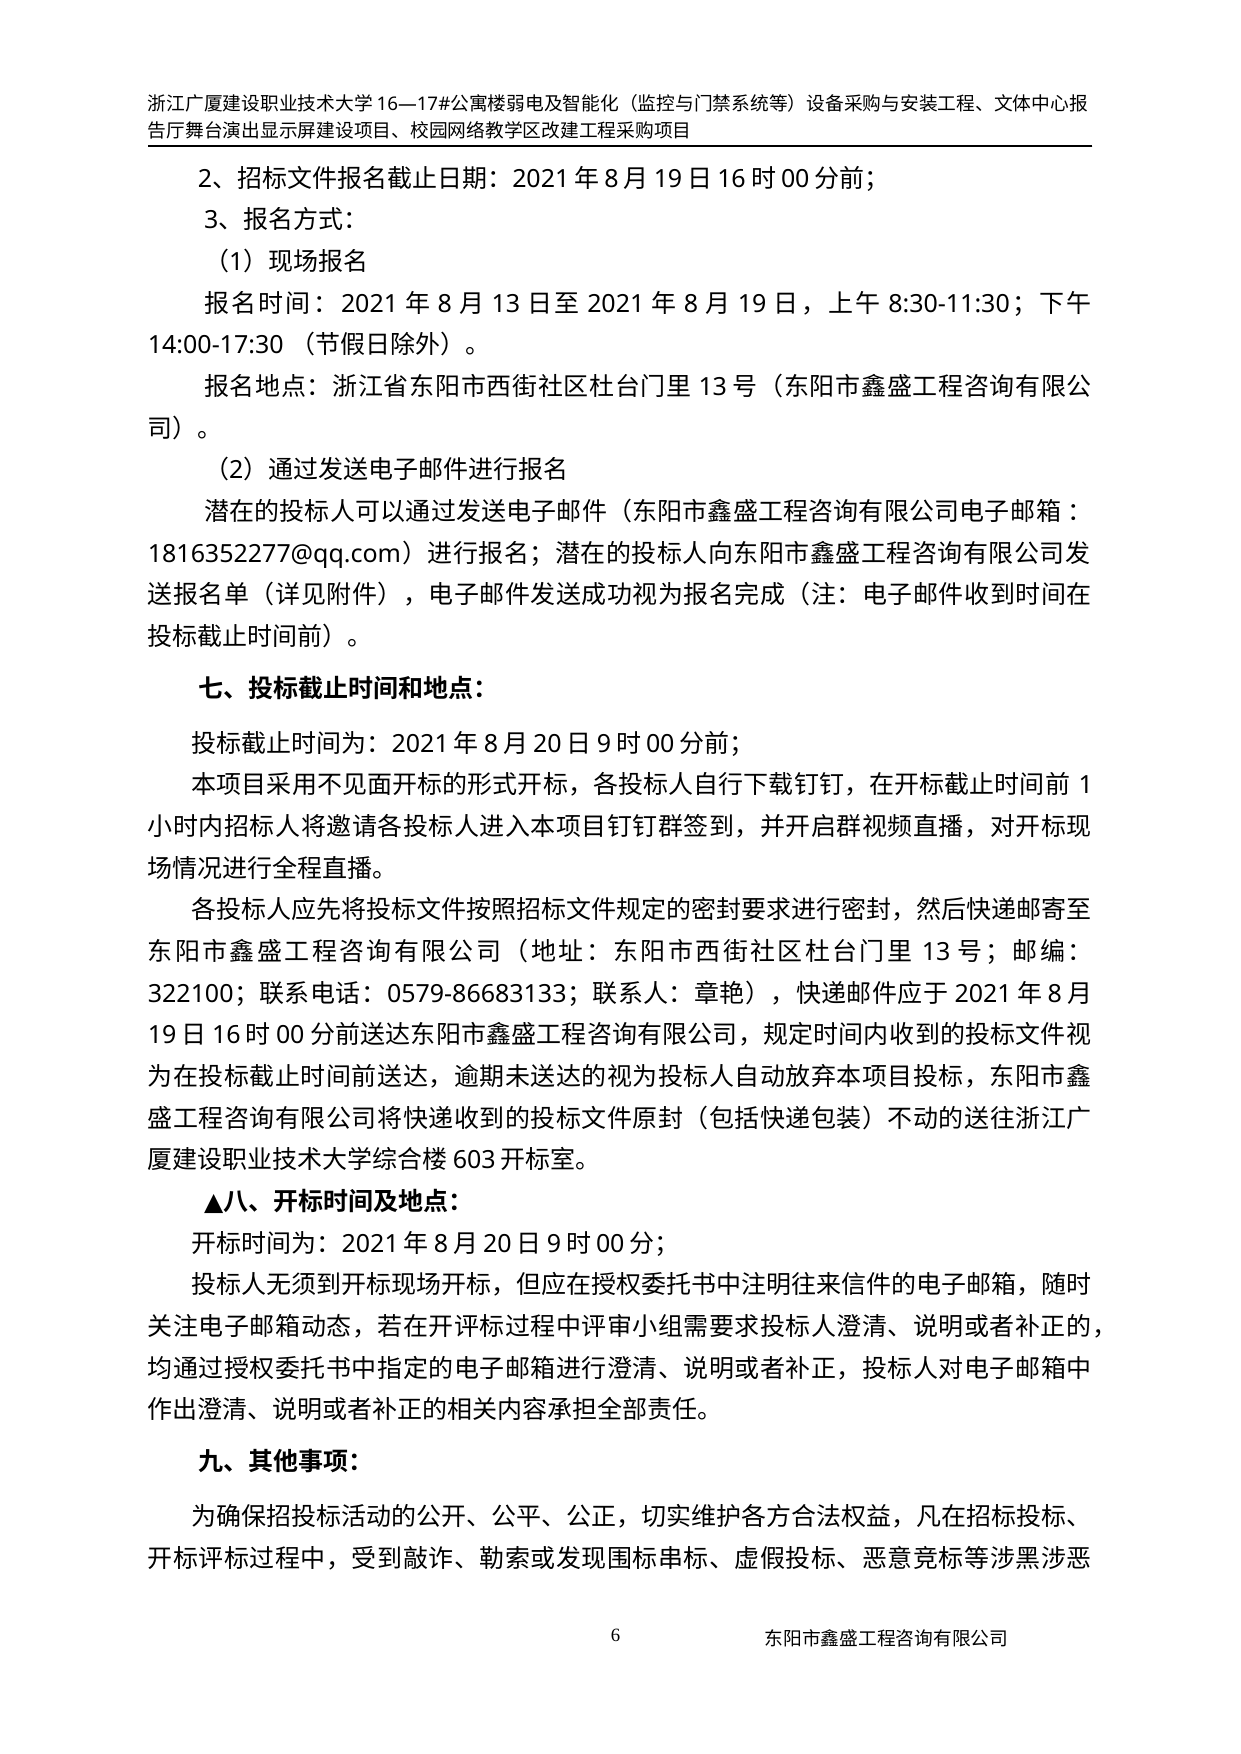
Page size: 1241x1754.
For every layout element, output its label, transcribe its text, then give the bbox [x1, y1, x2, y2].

text ▲八、开标时间及地点： [148, 1177, 1092, 1219]
text 本项目采用不见面开标的形式开标，各投标人自行下载钉钉，在开标截止时间前1小时内招标人将邀请各投标人进入本项目钉钉群签到，并开启群视频直播，对开标现场情况进行全程直播。 [148, 760, 1092, 885]
text 报名地点：浙江省东阳市西街社区杜台门里13号（东阳市鑫盛工程咨询有限公司）。 [148, 362, 1092, 445]
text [148, 1492, 1092, 1575]
text 各投标人应先将投标文件按照招标文件规定的密封要求进行密封，然后快递邮寄至东阳市鑫盛工程咨询有限公司（地址：东阳市西街社区杜台门里13号；邮编：322100；联系电话：0579-86683133；联系人：章艳），快递邮件应于2021年8月 19日16时00分前送达东阳市鑫盛工程咨询有限公司，规定时间内收到的投标文件视为在投标截止时间前送达，逾期未送达的视为投标人自动放弃本项目投标，东阳市鑫盛工程咨询有限公司将快递收到的投标文件原封（包括快递包装）不动的送往浙江广厦建设职业技术大学综合楼603开标室。 [148, 885, 1092, 1177]
text （1）现场报名 [148, 237, 1092, 279]
text 九、其他事项： [148, 1427, 1092, 1492]
text 开标时间为：2021年8月20日9时00分； [148, 1219, 1092, 1260]
text 七、投标截止时间和地点： [148, 654, 1092, 719]
text 2、招标文件报名截止日期：2021年8月19日16时00分前； [148, 154, 1092, 195]
text 报名时间：2021年8月13日至2021年8月19日，上午8:30-11:30；下午14:00-17:30 （节假日除外）。 [148, 279, 1092, 362]
text 3、报名方式： [148, 195, 1092, 237]
text 投标截止时间为：2021年8月20日9时00分前； [148, 719, 1092, 760]
text 潜在的投标人可以通过发送电子邮件（东阳市鑫盛工程咨询有限公司电子邮箱 ：1816352277@qq.com）进行报名；潜在的投标人向东阳市鑫盛工程咨询有限公司发送报名单（详见附件），电子邮件发送成功视为报名完成（注：电子邮件收到时间在投标截止时间前）。 [148, 487, 1092, 654]
text 投标人无须到开标现场开标，但应在授权委托书中注明往来信件的电子邮箱，随时关注电子邮箱动态，若在开评标过程中评审小组需要求投标人澄清、说明或者补正的，均通过授权委托书中指定的电子邮箱进行澄清、说明或者补正，投标人对电子邮箱中作出澄清、说明或者补正的相关内容承担全部责任。 [148, 1260, 1092, 1427]
text （2）通过发送电子邮件进行报名 [148, 445, 1092, 487]
